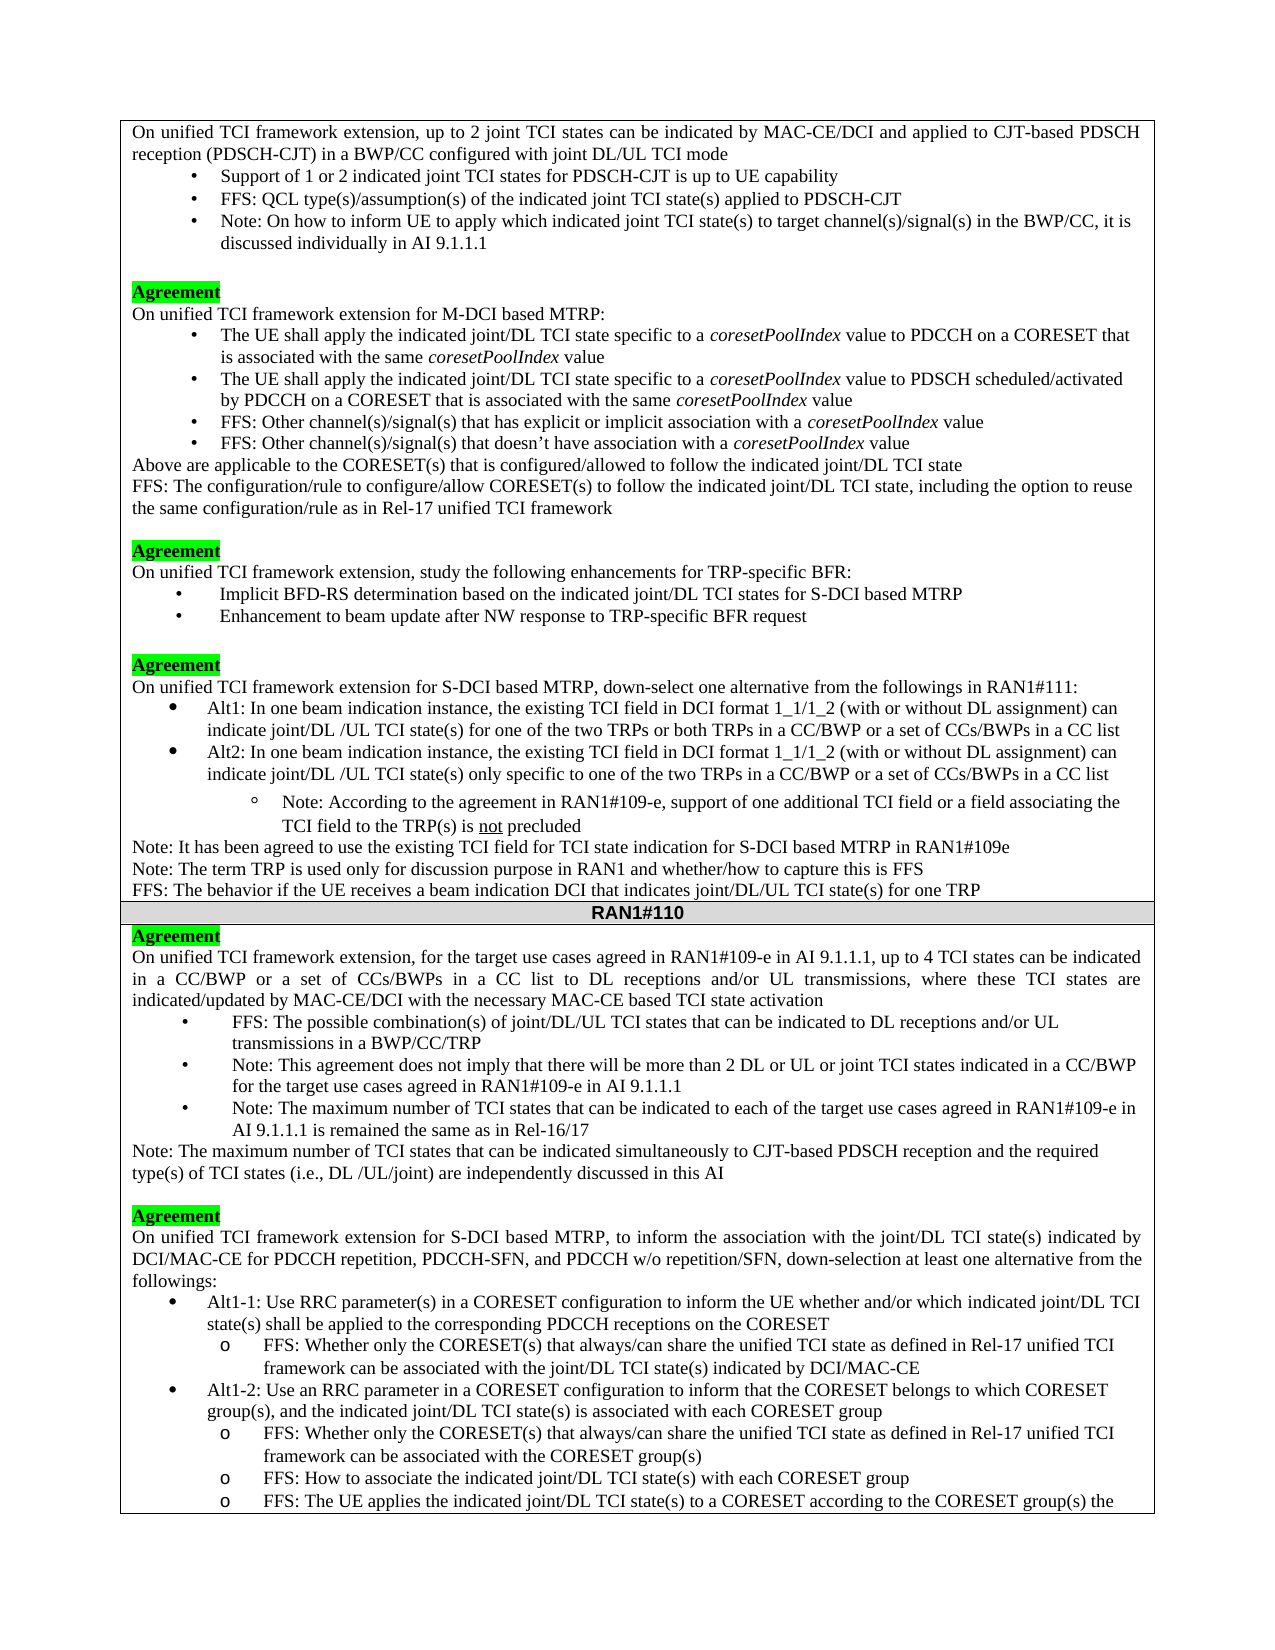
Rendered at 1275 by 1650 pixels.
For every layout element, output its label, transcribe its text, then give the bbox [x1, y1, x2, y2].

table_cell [121, 925, 1154, 1513]
table_cell RAN1#110 [121, 902, 1154, 923]
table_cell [121, 121, 1154, 901]
